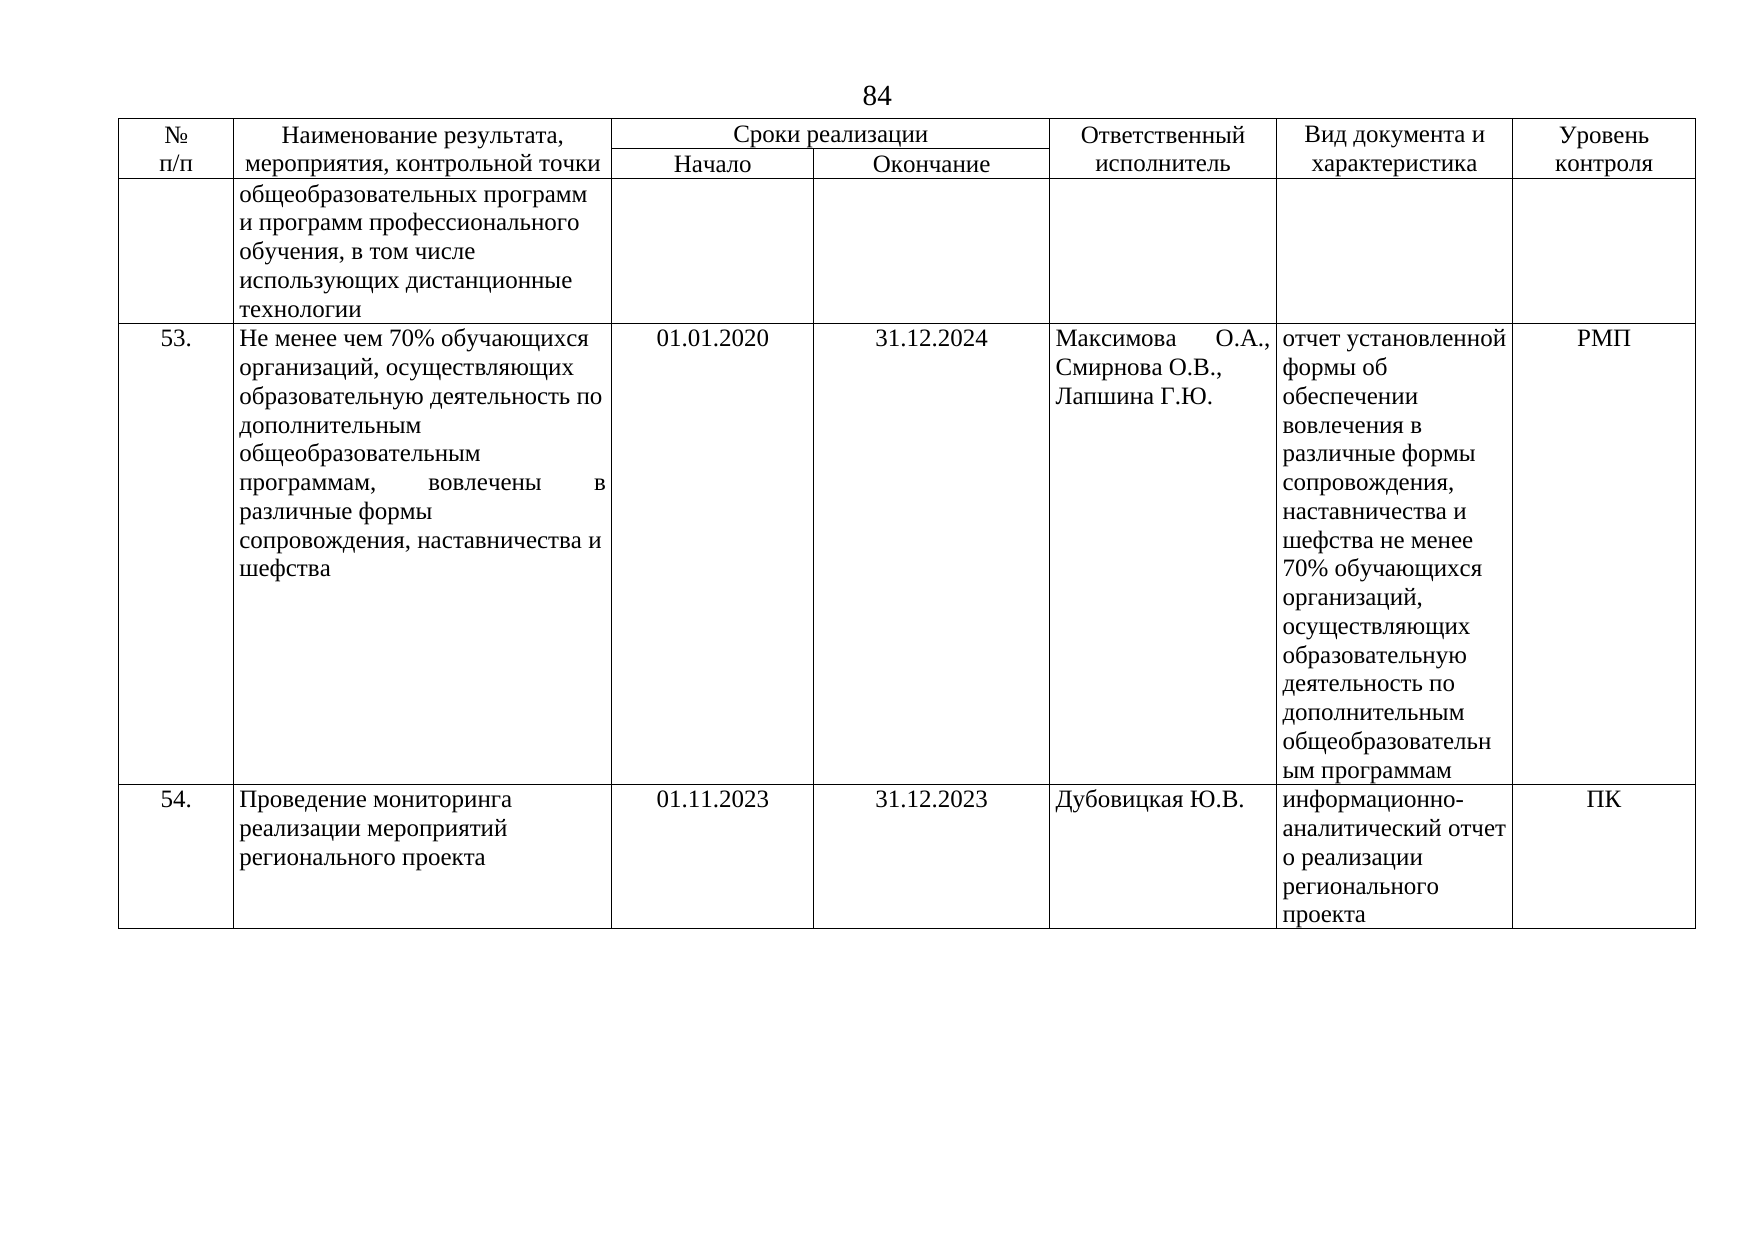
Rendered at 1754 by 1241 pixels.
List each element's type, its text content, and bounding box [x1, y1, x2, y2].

table_cell Начало [612, 149, 813, 178]
table_header Ответственный исполнитель [1050, 119, 1276, 178]
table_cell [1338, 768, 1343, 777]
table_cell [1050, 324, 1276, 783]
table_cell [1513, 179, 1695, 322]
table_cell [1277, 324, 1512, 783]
table_header Уровень контроля [1513, 119, 1695, 178]
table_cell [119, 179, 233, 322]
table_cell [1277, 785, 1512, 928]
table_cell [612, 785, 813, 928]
table_header Наименование результата, мероприятия, контрольной точки [234, 119, 611, 178]
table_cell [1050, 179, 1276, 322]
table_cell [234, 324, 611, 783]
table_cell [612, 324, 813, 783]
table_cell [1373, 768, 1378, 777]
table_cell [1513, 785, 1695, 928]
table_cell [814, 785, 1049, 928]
table_header № п/п [119, 119, 233, 178]
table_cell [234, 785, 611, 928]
table_header Сроки реализации [612, 119, 1049, 148]
table_header Вид документа и характеристика результата [1277, 119, 1512, 178]
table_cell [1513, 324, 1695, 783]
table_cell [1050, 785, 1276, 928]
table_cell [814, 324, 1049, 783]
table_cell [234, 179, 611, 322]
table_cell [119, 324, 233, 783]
table_cell Окончание [814, 149, 1049, 178]
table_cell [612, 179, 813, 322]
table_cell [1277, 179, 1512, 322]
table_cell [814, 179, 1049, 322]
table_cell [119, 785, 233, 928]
